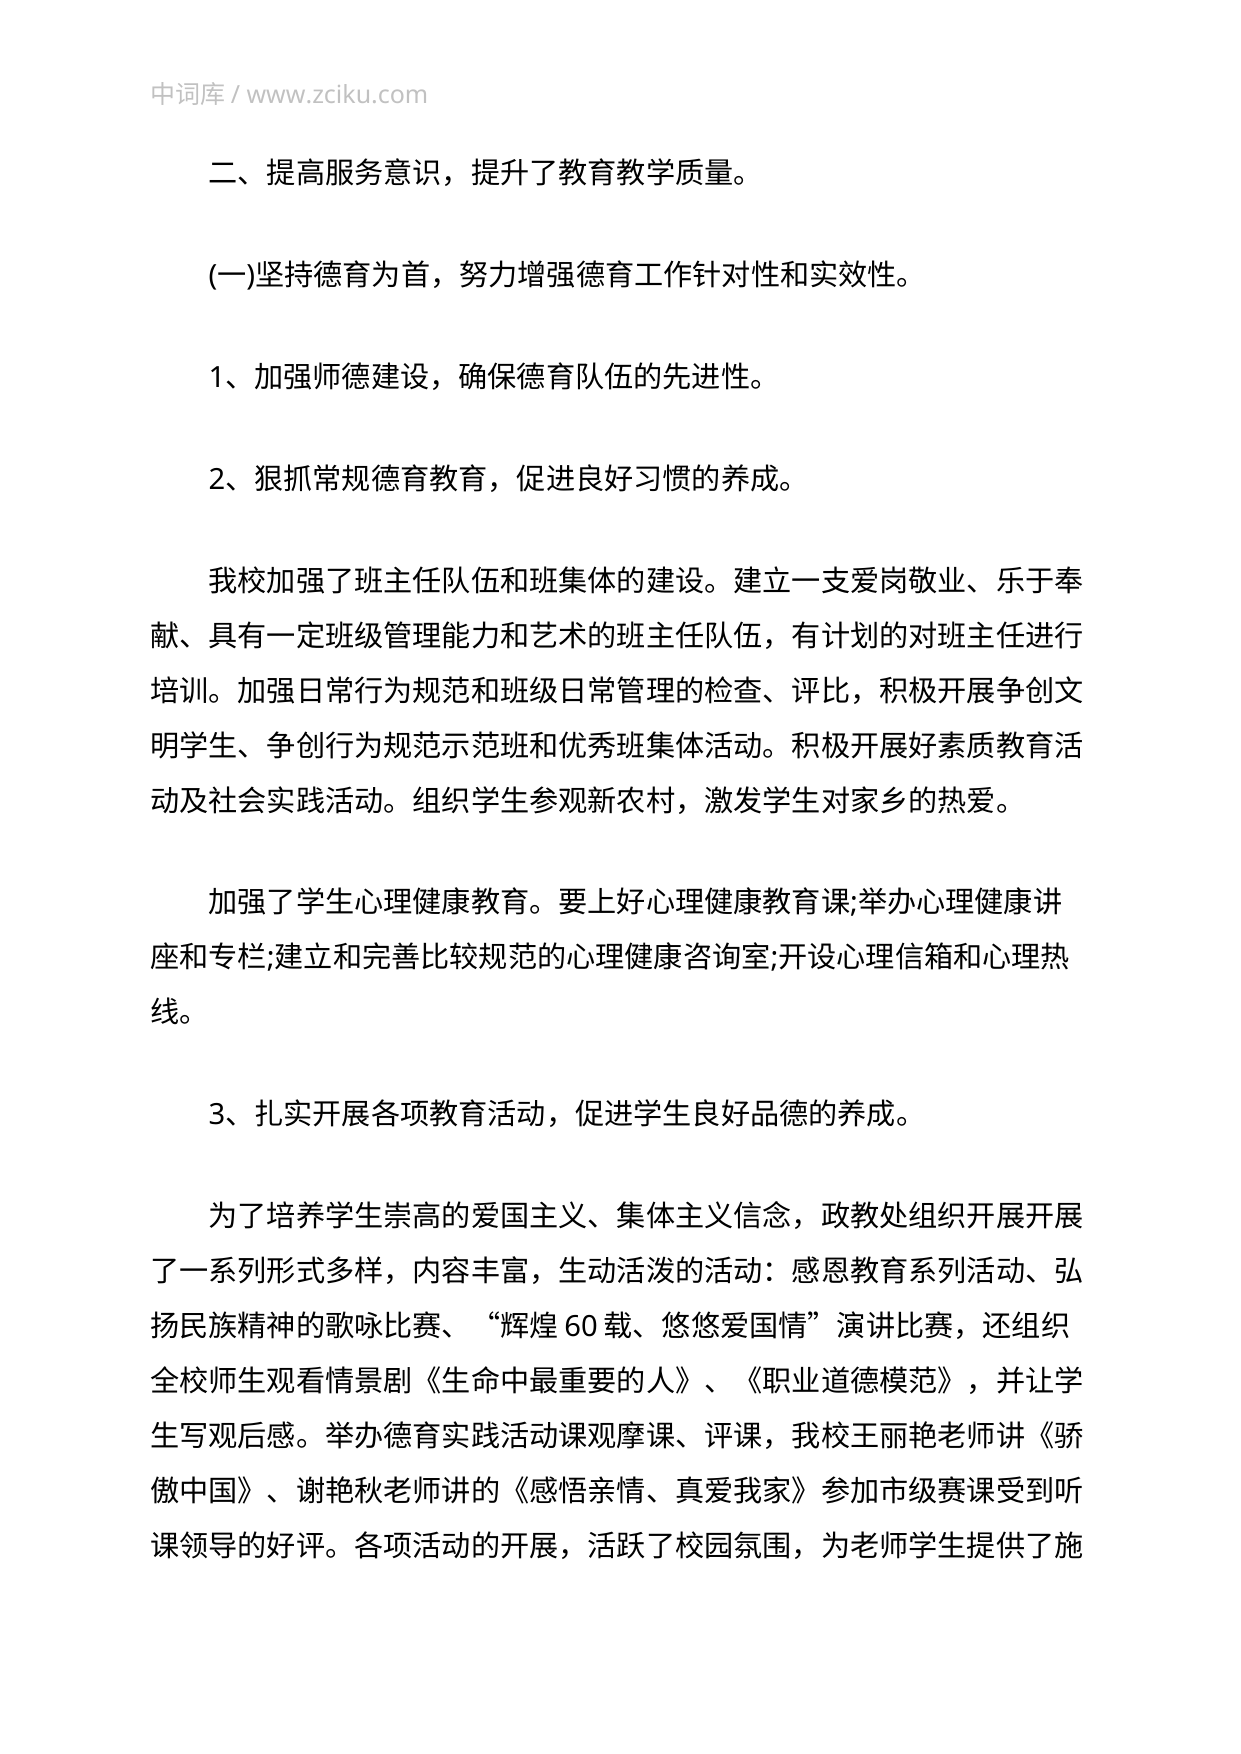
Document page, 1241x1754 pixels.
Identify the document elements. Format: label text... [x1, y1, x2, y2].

text 3、扎实开展各项教育活动，促进学生良好品德的养成。 [150, 1091, 1090, 1133]
text 加强了学生心理健康教育。要上好心理健康教育课;举办心理健康讲座和专栏;建立和完善比较规范的心理健康咨询室;开设心理信箱和心理热线。 [150, 879, 1090, 1031]
text 2、狠抓常规德育教育，促进良好习惯的养成。 [150, 456, 1090, 498]
text 二、提高服务意识，提升了教育教学质量。 [150, 150, 1090, 192]
text 我校加强了班主任队伍和班集体的建设。建立一支爱岗敬业、乐于奉献、具有一定班级管理能力和艺术的班主任队伍，有计划的对班主任进行培训。加强日常行为规范和班级日常管理的检查、评比，积极开展争创文明学生、争创行为规范示范班和优秀班集体活动。积极开展好素质教育活动及社会实践活动。组织学生参观新农村，激发学生对家乡的热爱。 [150, 558, 1090, 819]
text (一)坚持德育为首，努力增强德育工作针对性和实效性。 [150, 252, 1090, 294]
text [150, 1193, 1090, 1564]
text 1、加强师德建设，确保德育队伍的先进性。 [150, 354, 1090, 396]
